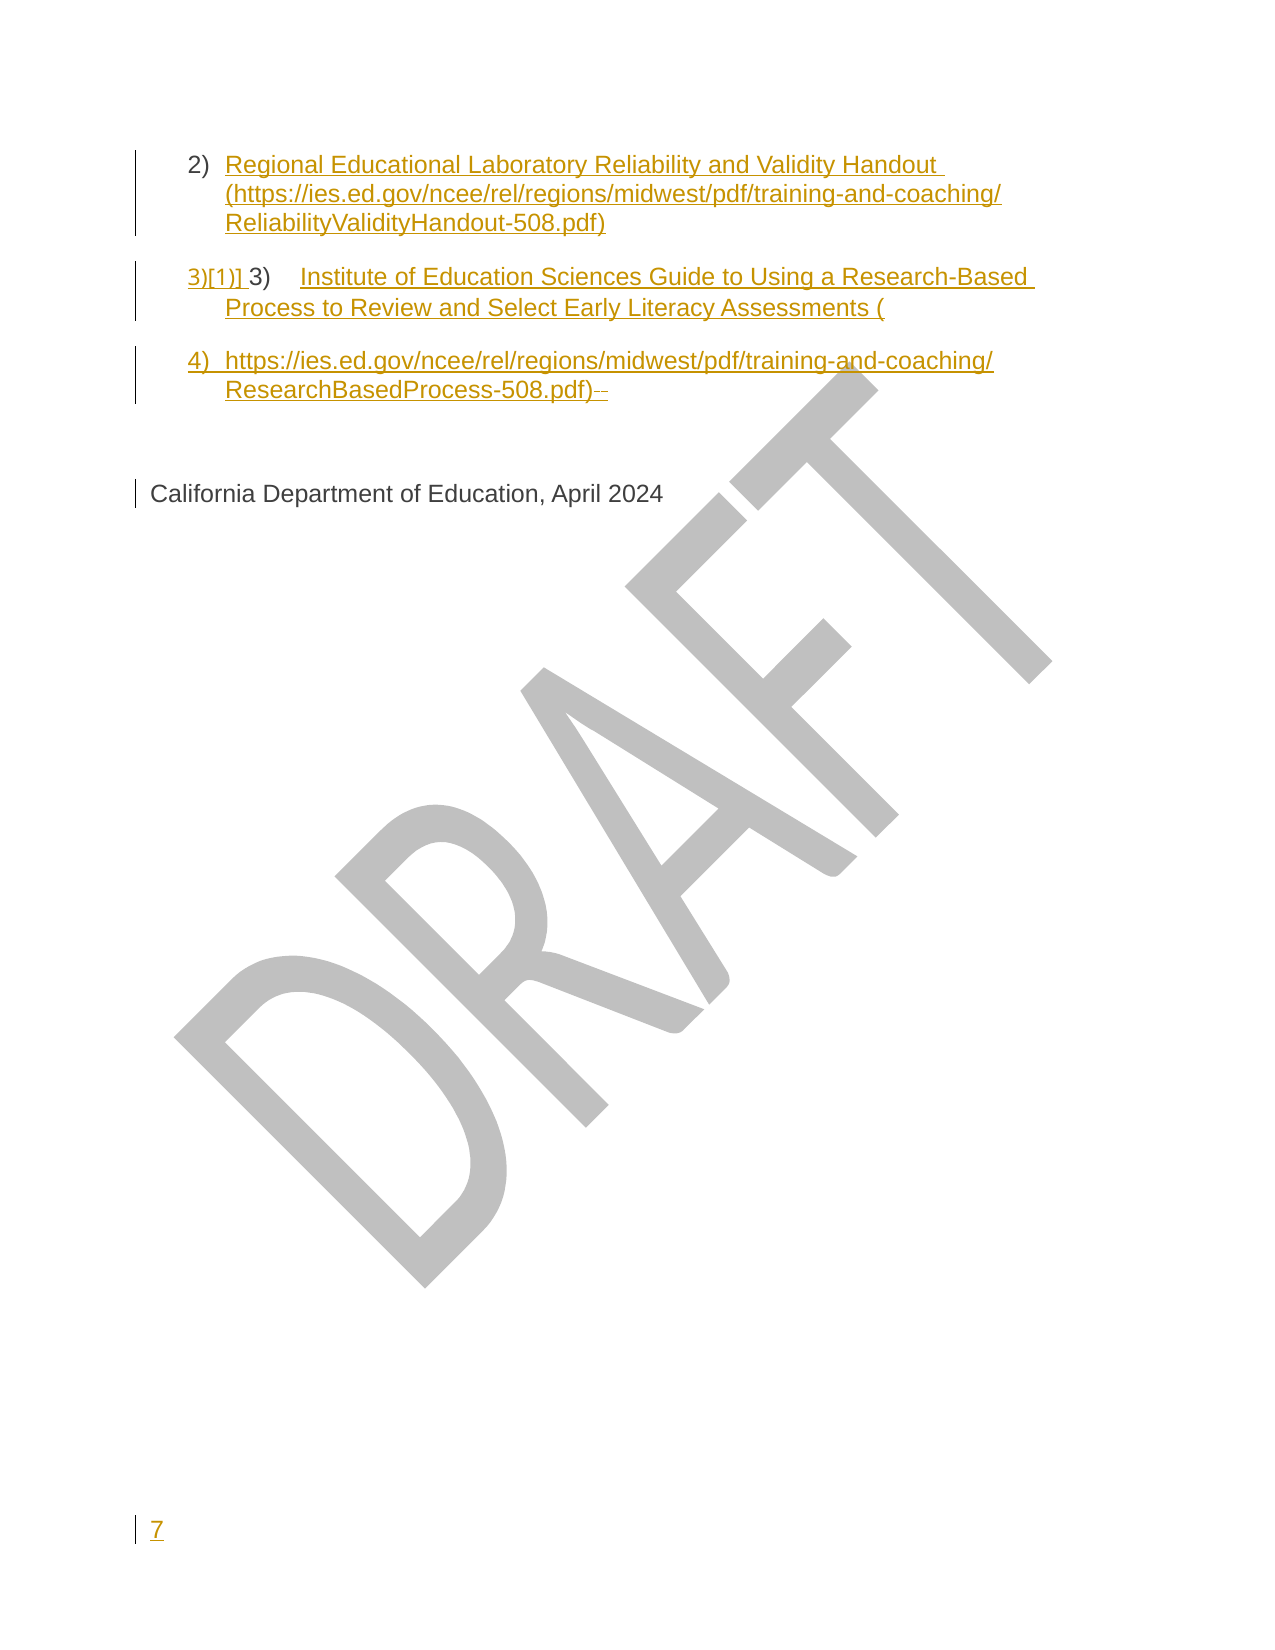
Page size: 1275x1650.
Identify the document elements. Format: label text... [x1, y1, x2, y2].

text California Department of Education, April 2024 [150, 479, 1125, 507]
list 3) [187, 261, 1125, 321]
